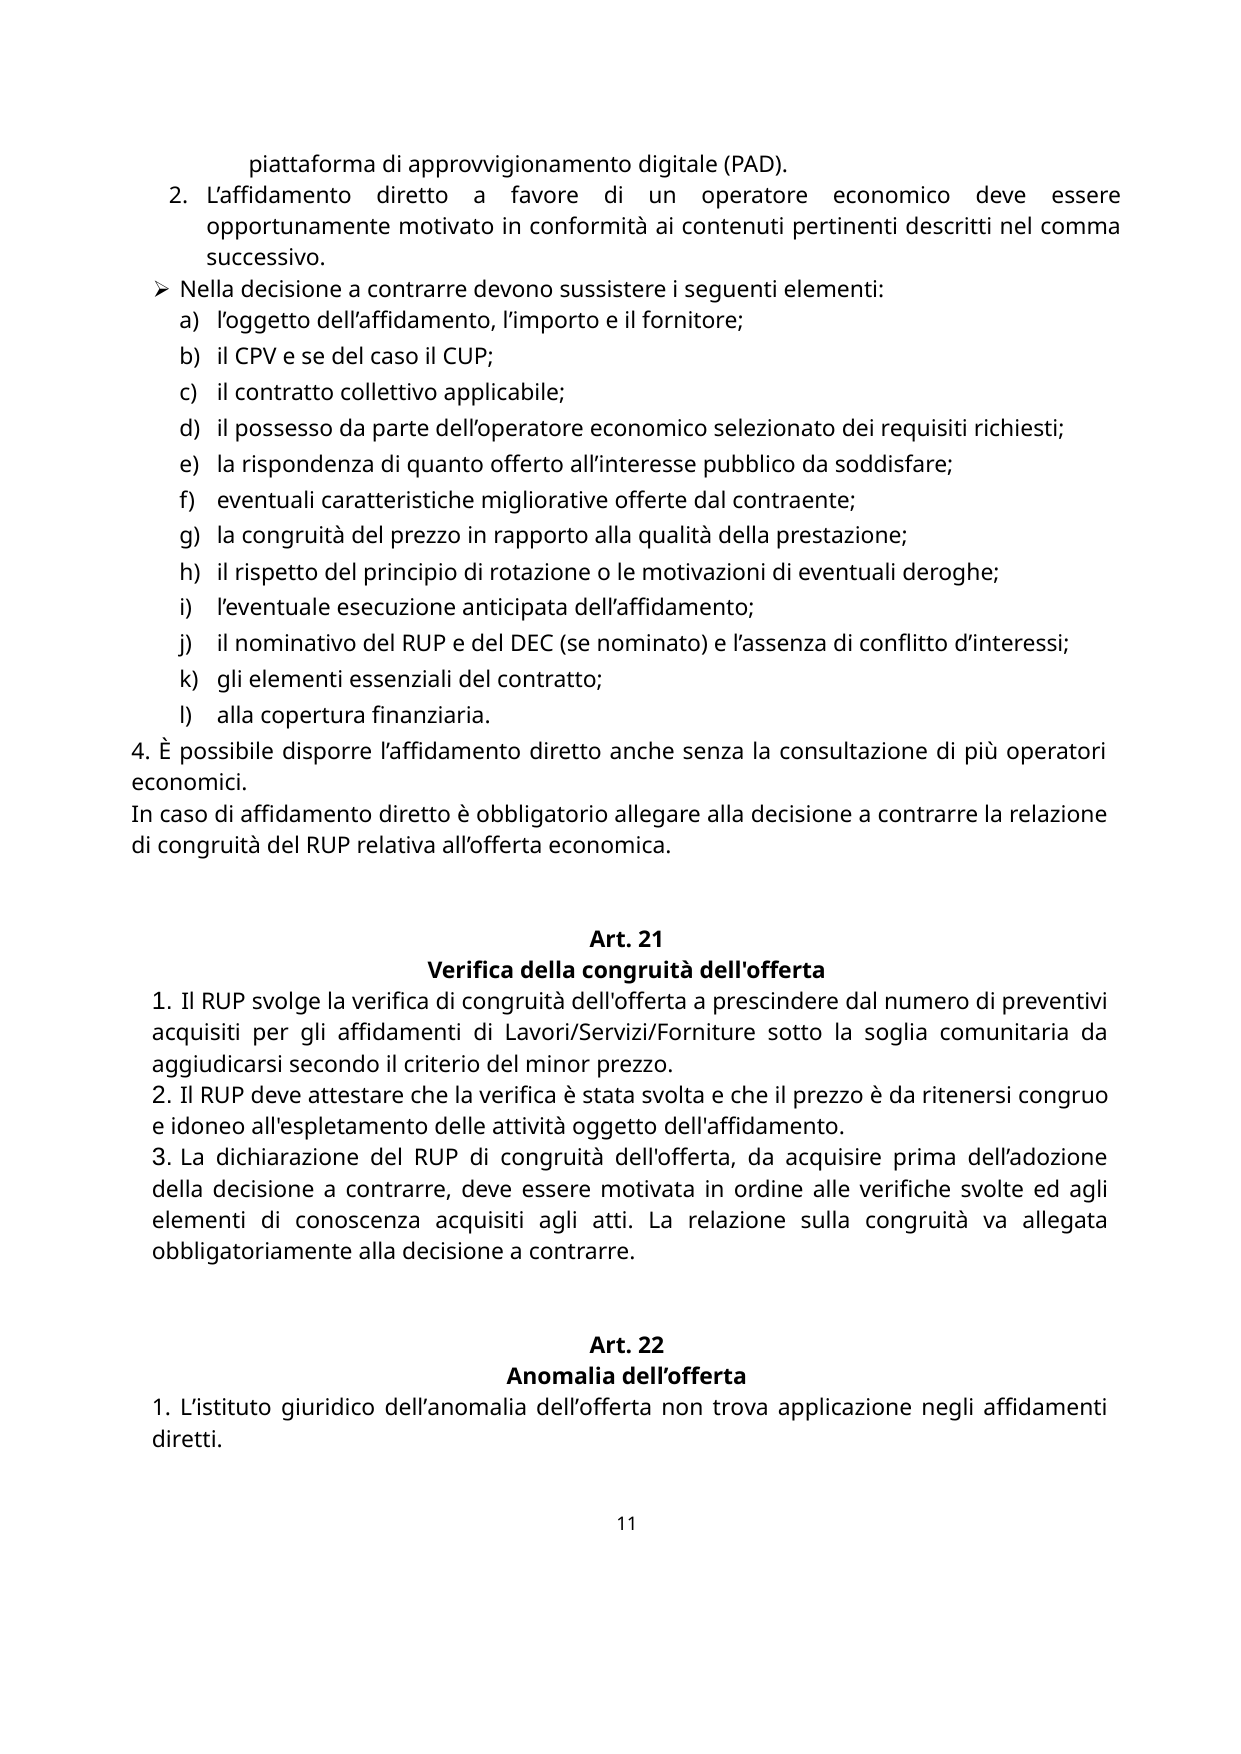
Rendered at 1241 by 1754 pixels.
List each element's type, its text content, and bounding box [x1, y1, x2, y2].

text 4. È possibile disporre l’affidamento diretto anche senza la consultazione di più operatori economici. [131, 735, 1108, 798]
list la congruità del prezzo in rapporto alla qualità della prestazione; [179, 519, 1122, 551]
list il CPV e se del caso il CUP; [179, 340, 1122, 371]
list la rispondenza di quanto offerto all’interesse pubblico da soddisfare; [179, 448, 1122, 479]
list Nella decisione a contrarre devono sussistere i seguenti elementi: [153, 273, 1122, 304]
list Il RUP deve attestare che la verifica è stata svolta e che il prezzo è da ritenersi congruo e idoneo all'espletamento delle attività oggetto dell'affidamento. [152, 1079, 1109, 1141]
list eventuali caratteristiche migliorative offerte dal contraente; [179, 483, 1122, 515]
text Verifica della congruità dell'offerta [131, 954, 1122, 985]
list il possesso da parte dell’operatore economico selezionato dei requisiti richiesti; [179, 412, 1122, 443]
list l’eventuale esecuzione anticipata dell’affidamento; [179, 591, 1122, 623]
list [211, 148, 1111, 179]
list La dichiarazione del RUP di congruità dell'offerta, da acquisire prima dell’adozione della decisione a contrarre, deve essere motivata in ordine alle verifiche svolte ed agli elementi di conoscenza acquisiti agli atti. La relazione sulla congruità va allegata obbligatoriamente alla decisione a contrarre. [152, 1141, 1109, 1266]
list il rispetto del principio di rotazione o le motivazioni di eventuali deroghe; [179, 555, 1122, 587]
text Anomalia dell’offerta [131, 1360, 1122, 1391]
list il contratto collettivo applicabile; [179, 376, 1122, 407]
text In caso di affidamento diretto è obbligatorio allegare alla decisione a contrarre la relazione di congruità del RUP relativa all’offerta economica. [131, 798, 1108, 860]
list alla copertura finanziaria. [179, 699, 1122, 730]
list l’oggetto dell’affidamento, l’importo e il fornitore; [179, 304, 1122, 335]
text 1. L’istituto giuridico dell’anomalia dell’offerta non trova applicazione negli affidamenti diretti. [152, 1391, 1108, 1454]
text Art. 21 [131, 923, 1122, 954]
list Il RUP svolge la verifica di congruità dell'offerta a prescindere dal numero di preventivi acquisiti per gli affidamenti di Lavori/Servizi/Forniture sotto la soglia comunitaria da aggiudicarsi secondo il criterio del minor prezzo. [152, 985, 1109, 1079]
list gli elementi essenziali del contratto; [179, 663, 1122, 694]
list il nominativo del RUP e del DEC (se nominato) e l’assenza di conflitto d’interessi; [179, 627, 1122, 658]
list L’affidamento diretto a favore di un operatore economico deve essere opportunamente motivato in conformità ai contenuti pertinenti descritti nel comma successivo. [169, 179, 1122, 273]
text Art. 22 [131, 1329, 1122, 1360]
